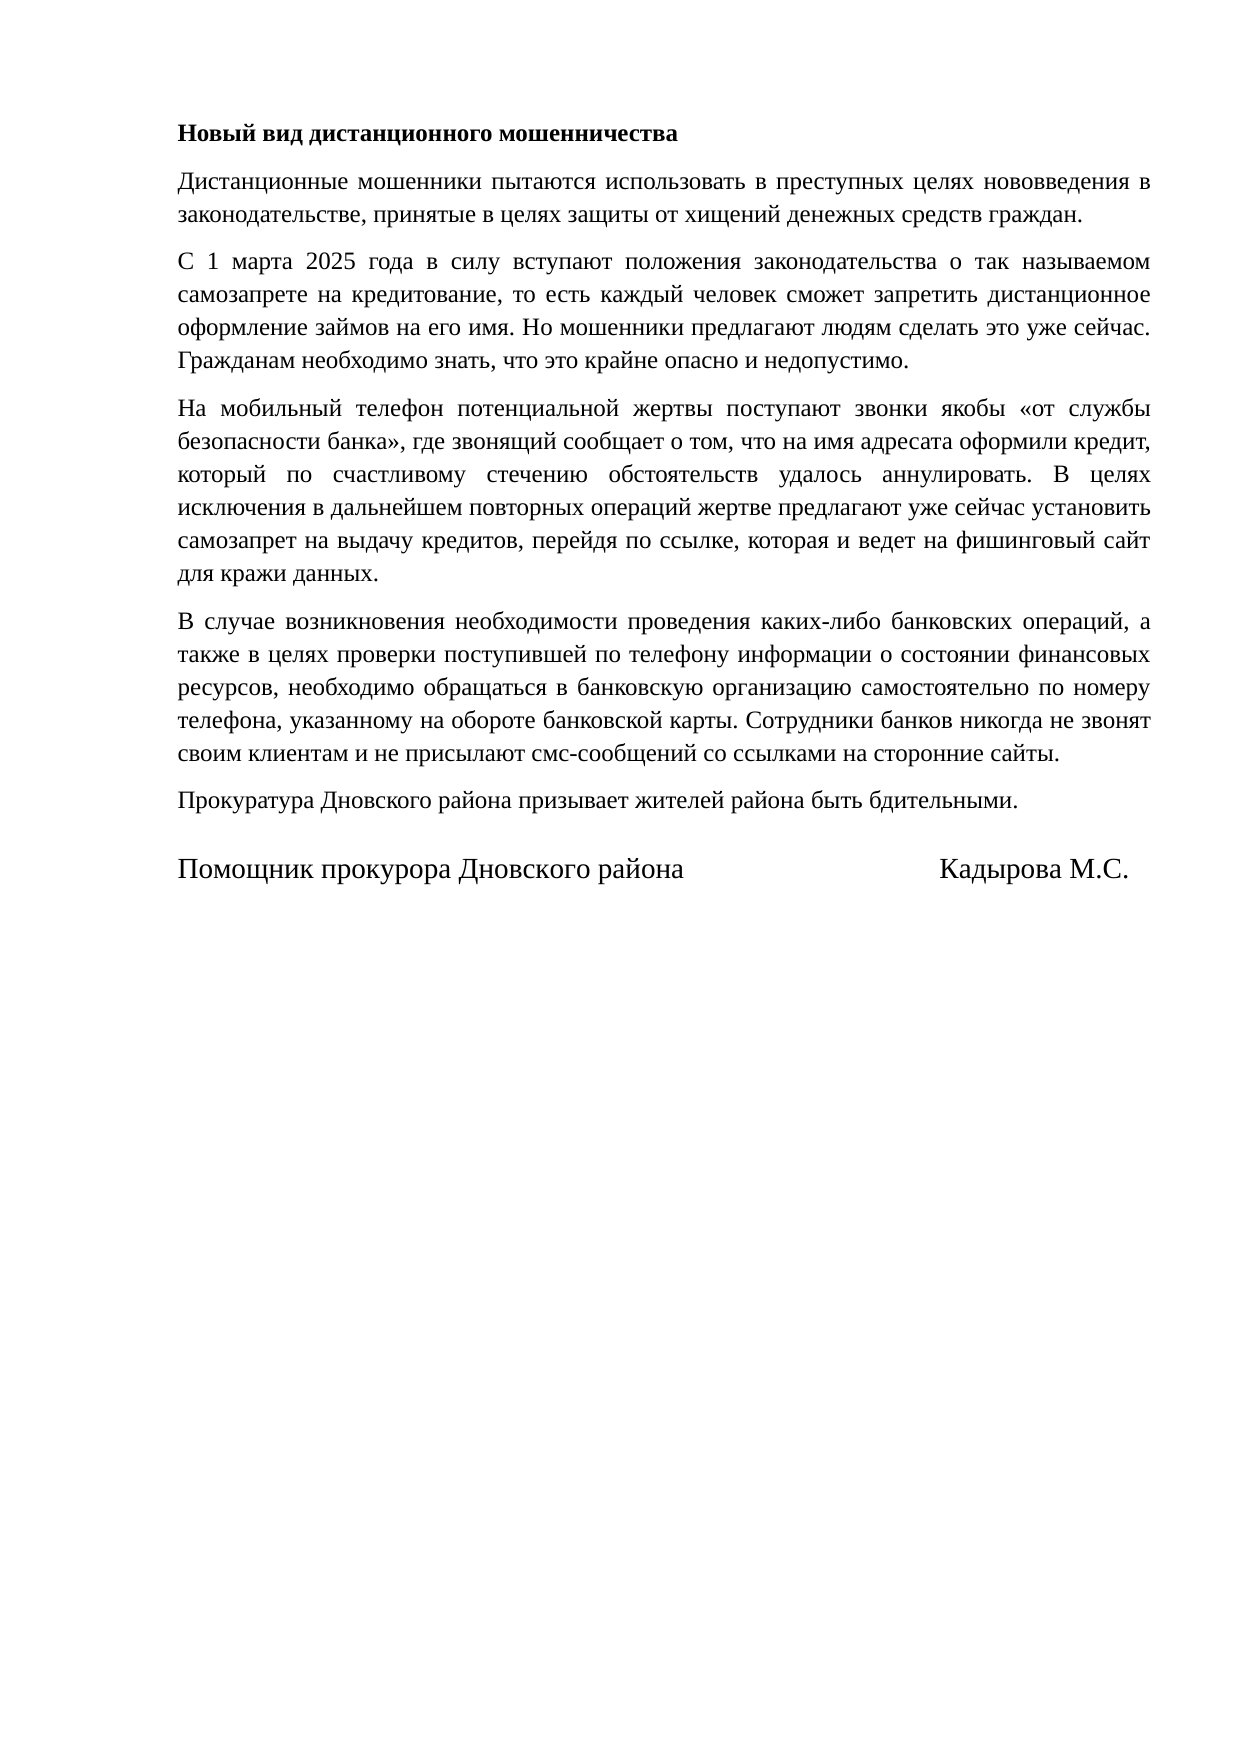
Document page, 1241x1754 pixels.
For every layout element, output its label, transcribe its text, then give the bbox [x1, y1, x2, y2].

text В случае возникновения необходимости проведения каких-либо банковских операций, а также в целях проверки поступившей по телефону информации о состоянии финансовых ресурсов, необходимо обращаться в банковскую организацию самостоятельно по номеру телефона, указанному на обороте банковской карты. Сотрудники банков никогда не звонят своим клиентам и не присылают смс-сообщений со ссылками на сторонние сайты. [177, 606, 1152, 767]
text На мобильный телефон потенциальной жертвы поступают звонки якобы «от службы безопасности банка», где звонящий сообщает о том, что на имя адресата оформили кредит, который по счастливому стечению обстоятельств удалось аннулировать. В целях исключения в дальнейшем повторных операций жертве предлагают уже сейчас установить самозапрет на выдачу кредитов, перейдя по ссылке, которая и ведет на фишинговый сайт для кражи данных. [177, 393, 1152, 587]
text Помощник прокурора Дновского района Кадырова М.С. [177, 858, 1152, 883]
text Дистанционные мошенники пытаются использовать в преступных целях нововведения в законодательстве, принятые в целях защиты от хищений денежных средств граждан. [177, 166, 1152, 227]
text Новый вид дистанционного мошенничества [177, 118, 1152, 147]
text Прокуратура Дновского района призывает жителей района быть бдительными. [177, 785, 1152, 814]
text С 1 марта 2025 года в силу вступают положения законодательства о так называемом самозапрете на кредитование, то есть каждый человек сможет запретить дистанционное оформление займов на его имя. Но мошенники предлагают людям сделать это уже сейчас. Гражданам необходимо знать, что это крайне опасно и недопустимо. [177, 246, 1152, 374]
